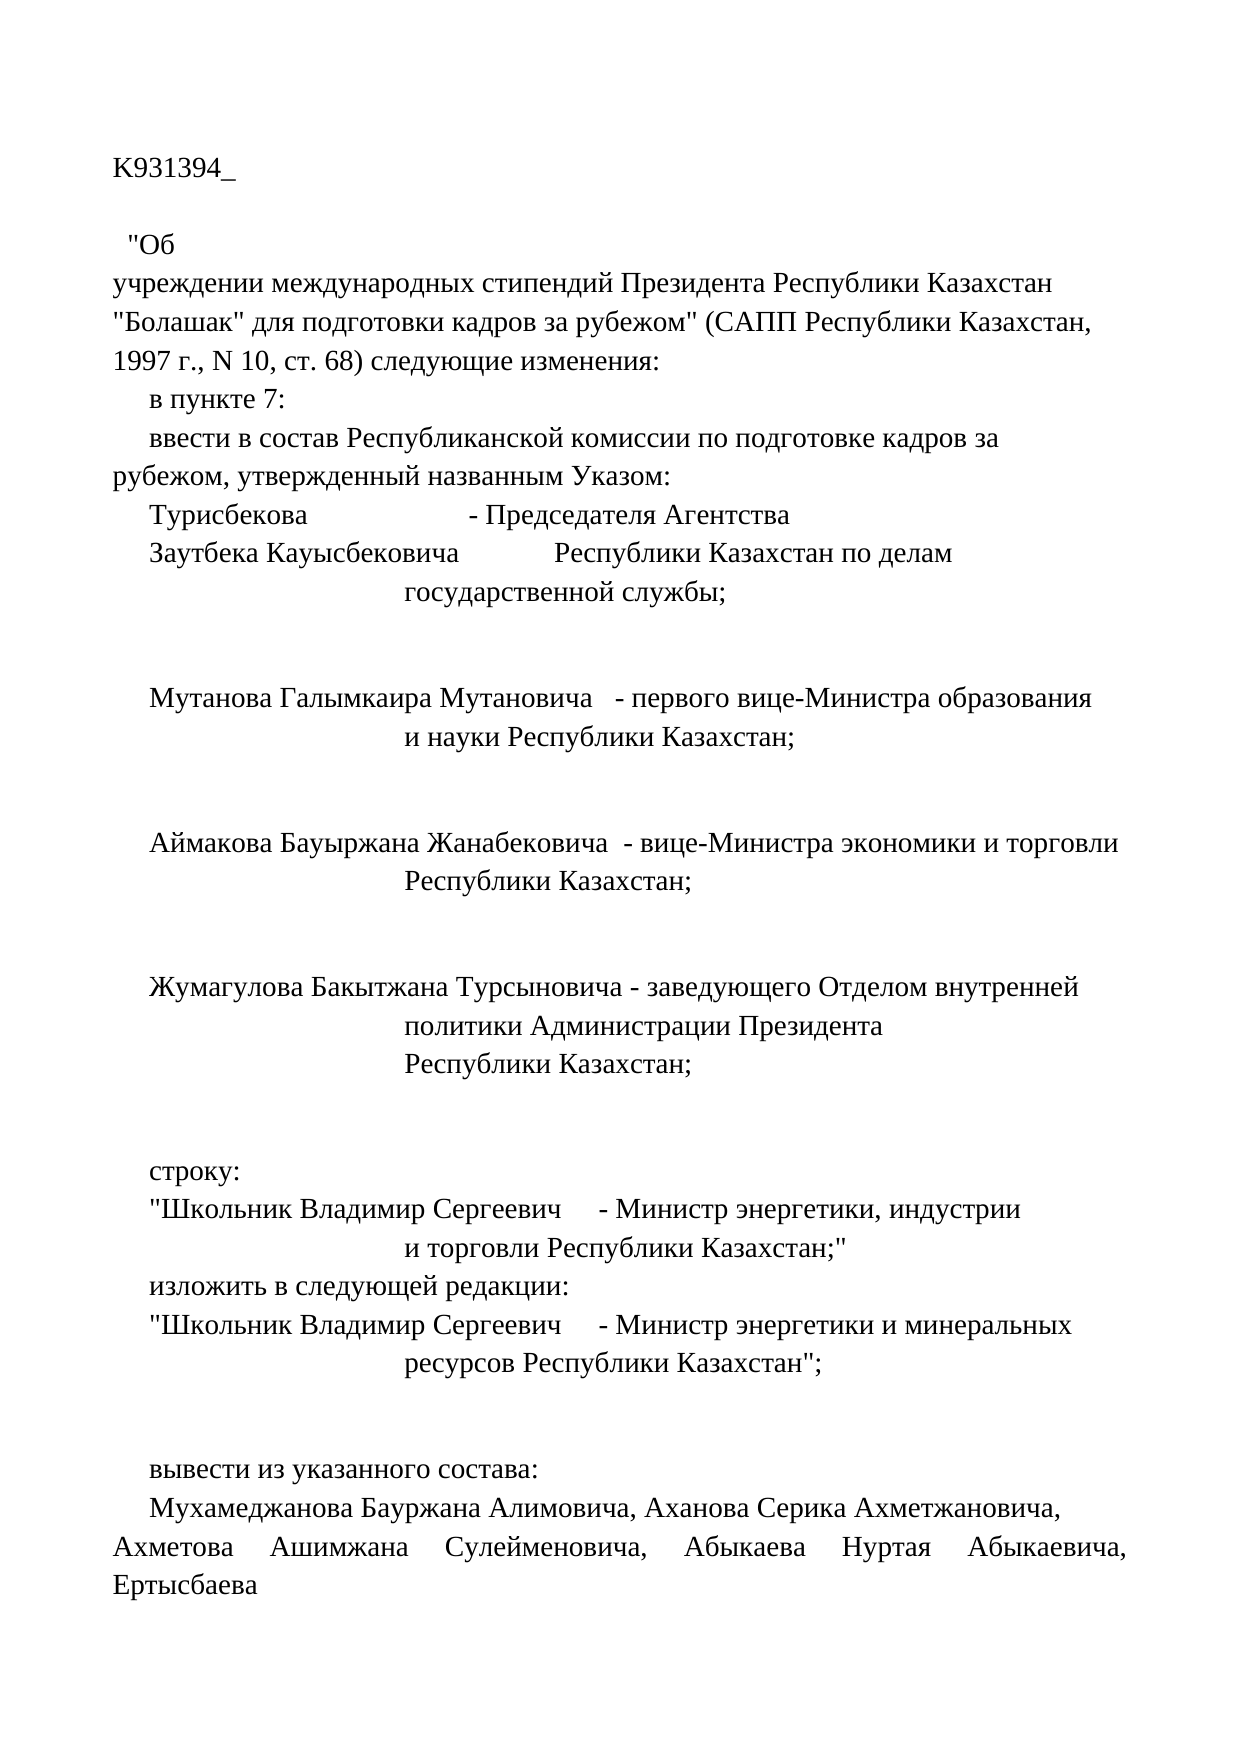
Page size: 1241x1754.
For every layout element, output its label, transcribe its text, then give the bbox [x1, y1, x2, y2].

text и торговли Республики Казахстан;" [112, 1230, 1128, 1263]
text и науки Республики Казахстан; [112, 719, 1128, 752]
text ввести в состав Республиканской комиссии по подготовке кадров за [112, 420, 1128, 453]
text Заутбека Кауысбековича Республики Казахстан по делам [112, 535, 1128, 569]
text в пункте 7: [112, 381, 1128, 415]
text Жумагулова Бакытжана Турсыновича - заведующего Отделом внутренней [112, 969, 1128, 1003]
text Мутанова Галымкаира Мутановича - первого вице-Министра образования [112, 680, 1128, 714]
text "Школьник Владимир Сергеевич - Министр энергетики и минеральных [112, 1307, 1128, 1340]
text Республики Казахстан; [112, 863, 1128, 897]
text Ахметова Ашимжана Сулейменовича, Абыкаева Нуртая Абыкаевича, Ертысбаева [112, 1529, 1128, 1601]
text вывести из указанного состава: [112, 1452, 1128, 1485]
text "Об [112, 227, 1128, 261]
text ресурсов Республики Казахстан"; [112, 1345, 1128, 1379]
text Турисбекова - Председателя Агентства [112, 497, 1128, 530]
text строку: [112, 1153, 1128, 1186]
text Мухамеджанова Бауржана Алимовича, Аханова Серика Ахметжановича, [112, 1490, 1128, 1524]
text "Болашак" для подготовки кадров за рубежом" (САПП Республики Казахстан, [112, 304, 1128, 338]
text Аймакова Бауыржана Жанабековича - вице-Министра экономики и торговли [112, 825, 1128, 858]
text 1997 г., N 10, ст. 68) следующие изменения: [112, 343, 1128, 376]
text государственной службы; [112, 574, 1128, 607]
text изложить в следующей редакции: [112, 1268, 1128, 1302]
text политики Администрации Президента [112, 1008, 1128, 1042]
text "Школьник Владимир Сергеевич - Министр энергетики, индустрии [112, 1191, 1128, 1225]
text K931394_ [112, 150, 1128, 222]
text Республики Казахстан; [112, 1047, 1128, 1080]
text рубежом, утвержденный названным Указом: [112, 458, 1128, 492]
text учреждении международных стипендий Президента Республики Казахстан [112, 266, 1128, 299]
